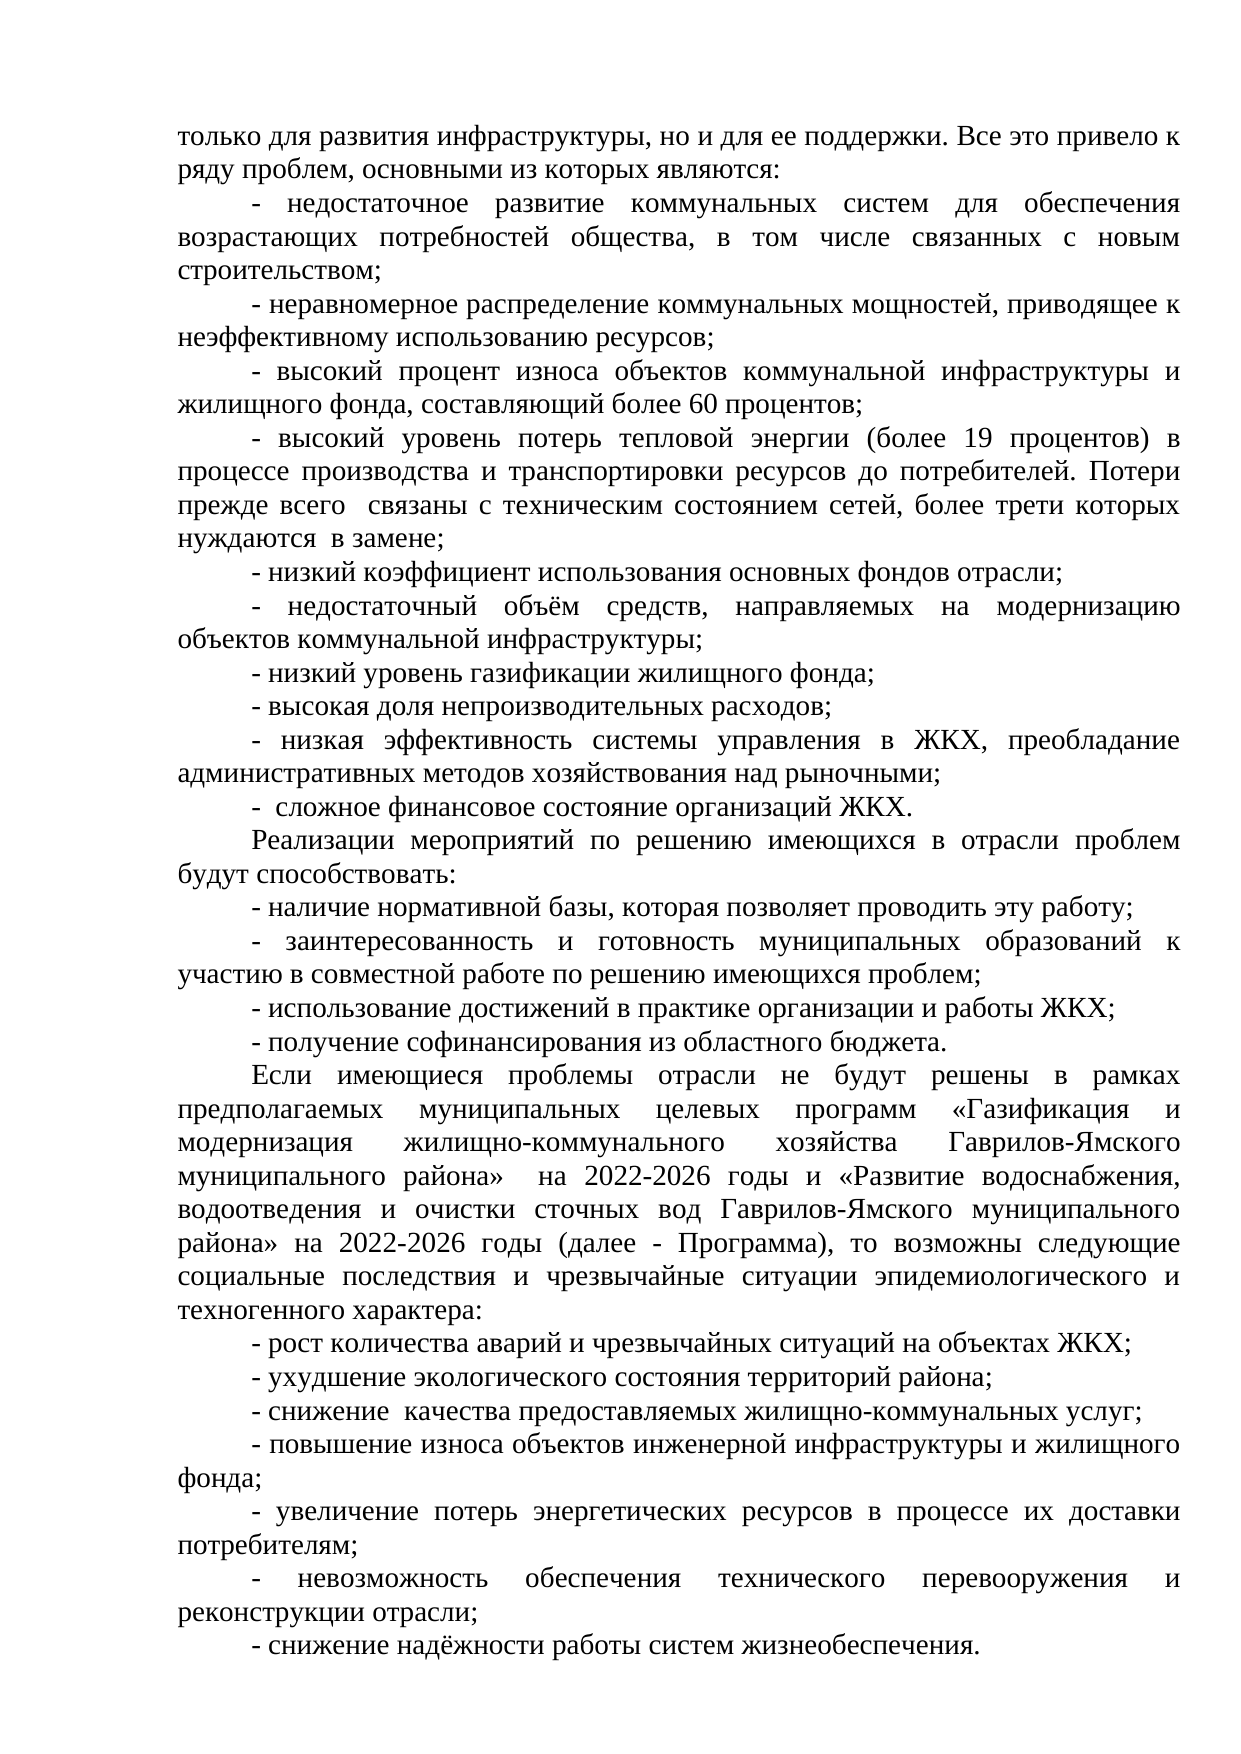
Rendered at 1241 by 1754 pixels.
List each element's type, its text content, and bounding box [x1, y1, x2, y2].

text - низкая эффективность системы управления в ЖКХ, преобладание административных методов хозяйствования над рыночными; [177, 722, 1181, 789]
text - неравномерное распределение коммунальных мощностей, приводящее к неэффективному использованию ресурсов; [177, 286, 1181, 353]
text - увеличение потерь энергетических ресурсов в процессе их доставки потребителям; [177, 1493, 1181, 1560]
text - невозможность обеспечения технического перевооружения и реконструкции отрасли; [177, 1560, 1181, 1627]
text - снижение качества предоставляемых жилищно-коммунальных услуг; [177, 1393, 1181, 1426]
text - повышение износа объектов инженерной инфраструктуры и жилищного фонда; [177, 1426, 1181, 1493]
text - ухудшение экологического состояния территорий района; [177, 1359, 1181, 1393]
text - сложное финансовое состояние организаций ЖКХ. [177, 789, 1181, 822]
text - снижение надёжности работы систем жизнеобеспечения. [177, 1627, 1181, 1661]
text - высокая доля непроизводительных расходов; [177, 688, 1181, 722]
text - недостаточный объём средств, направляемых на модернизацию объектов коммунальной инфраструктуры; [177, 588, 1181, 655]
text Реализации мероприятий по решению имеющихся в отрасли проблем будут способствовать: [177, 822, 1181, 889]
text - низкий коэффициент использования основных фондов отрасли; [177, 554, 1181, 588]
text - высокий уровень потерь тепловой энергии (более 19 процентов) в процессе производства и транспортировки ресурсов до потребителей. Потери прежде всего связаны с техническим состоянием сетей, более трети которых нуждаются в замене; [177, 420, 1181, 554]
text - низкий уровень газификации жилищного фонда; [177, 655, 1181, 688]
text - недостаточное развитие коммунальных систем для обеспечения возрастающих потребностей общества, в том числе связанных с новым строительством; [177, 185, 1181, 286]
text - получение софинансирования из областного бюджета. [177, 1024, 1181, 1057]
text - использование достижений в практике организации и работы ЖКХ; [177, 990, 1181, 1024]
text - заинтересованность и готовность муниципальных образований к участию в совместной работе по решению имеющихся проблем; [177, 923, 1181, 990]
text - наличие нормативной базы, которая позволяет проводить эту работу; [177, 889, 1181, 923]
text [177, 118, 1181, 185]
text Если имеющиеся проблемы отрасли не будут решены в рамках предполагаемых муниципальных целевых программ «Газификация и модернизация жилищно-коммунального хозяйства Гаврилов-Ямского муниципального района» на 2022-2026 годы и «Развитие водоснабжения, водоотведения и очистки сточных вод Гаврилов-Ямского муниципального района» на 2022-2026 годы (далее - Программа), то возможны следующие социальные последствия и чрезвычайные ситуации эпидемиологического и техногенного характера: [177, 1057, 1181, 1326]
text - рост количества аварий и чрезвычайных ситуаций на объектах ЖКХ; [177, 1326, 1181, 1359]
text - высокий процент износа объектов коммунальной инфраструктуры и жилищного фонда, составляющий более 60 процентов; [177, 353, 1181, 420]
